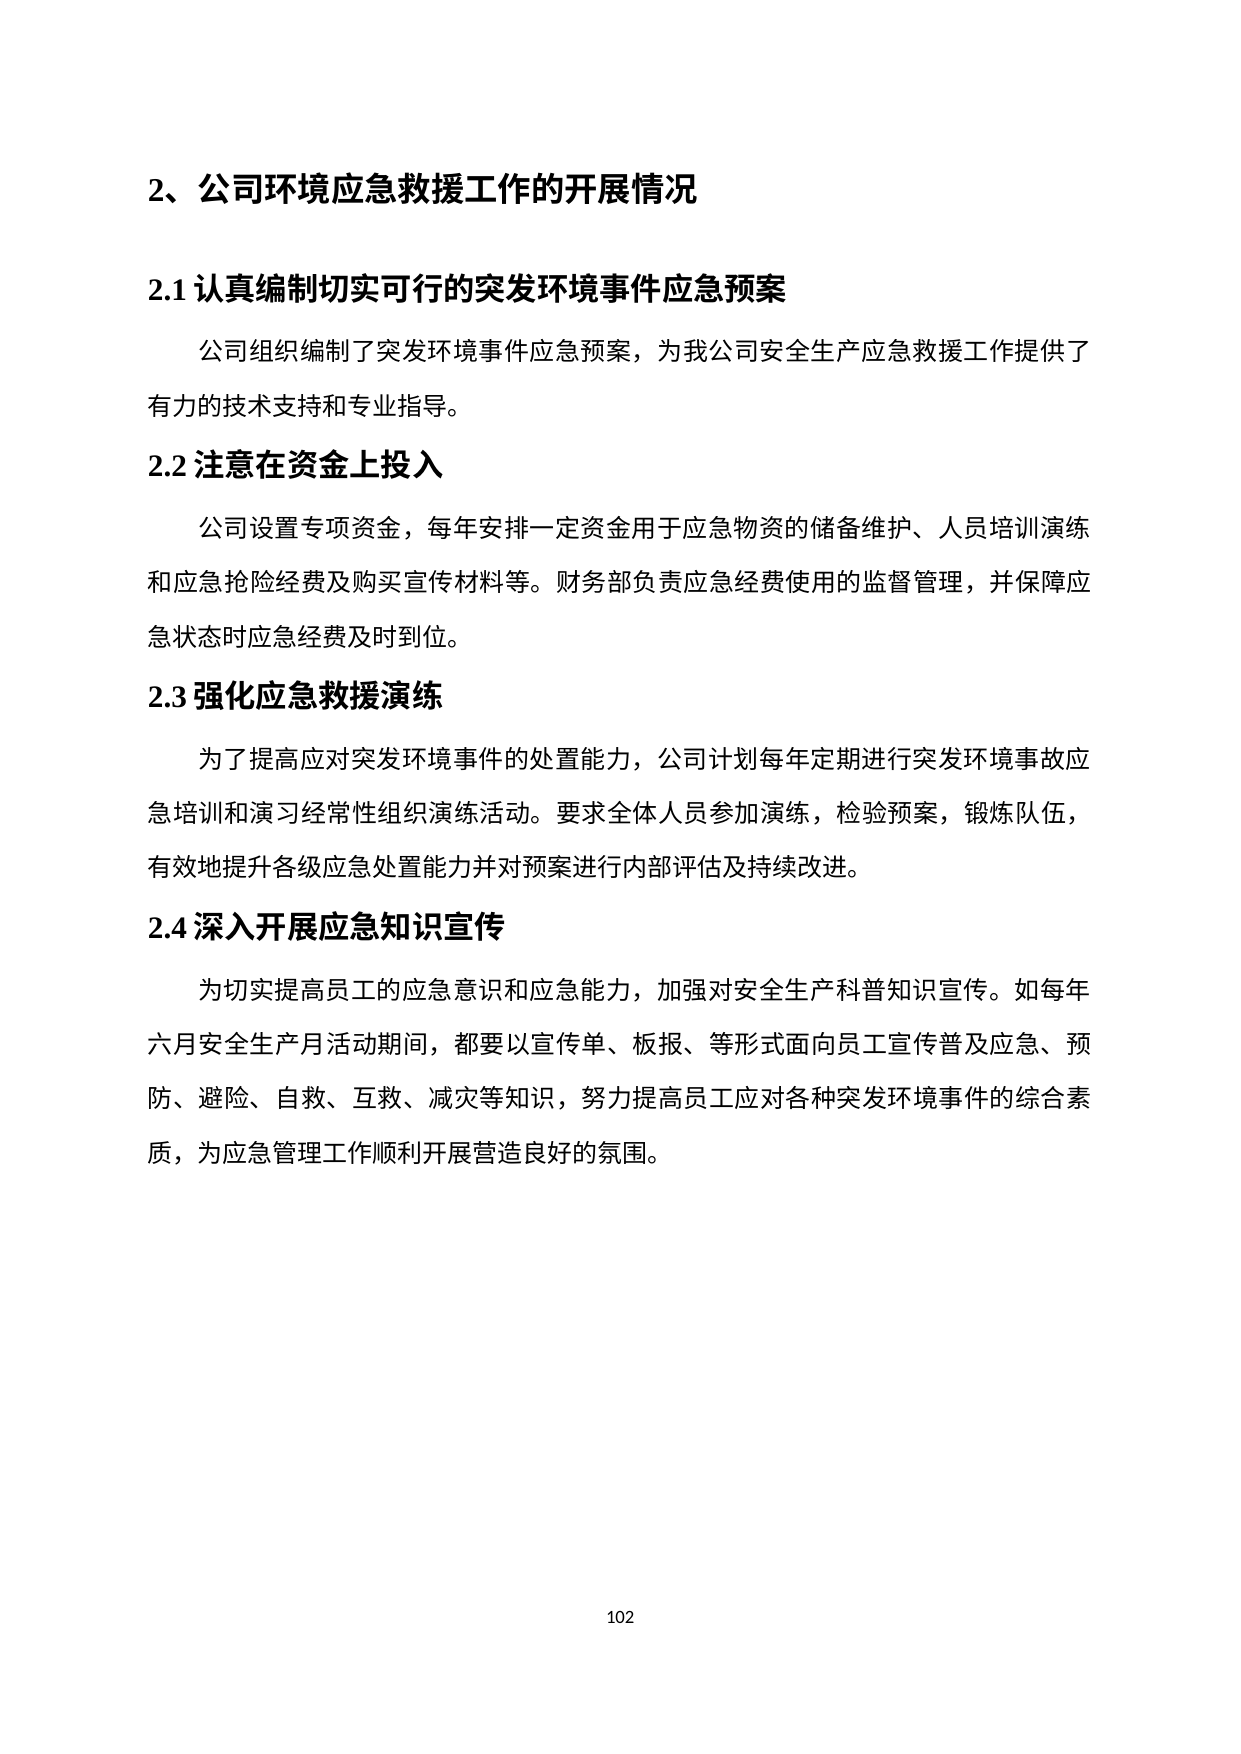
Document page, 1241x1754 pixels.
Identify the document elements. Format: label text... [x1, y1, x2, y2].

text 公司组织编制了突发环境事件应急预案，为我公司安全生产应急救援工作提供了有力的技术支持和专业指导。 [148, 332, 1092, 422]
text 2.3强化应急救援演练 [148, 671, 1092, 717]
text 为切实提高员工的应急意识和应急能力，加强对安全生产科普知识宣传。如每年六月安全生产月活动期间，都要以宣传单、板报、等形式面向员工宣传普及应急、预防、避险、自救、互救、减灾等知识，努力提高员工应对各种突发环境事件的综合素质，为应急管理工作顺利开展营造良好的氛围。 [148, 970, 1092, 1169]
text 2.4深入开展应急知识宣传 [148, 902, 1092, 947]
text 2、公司环境应急救援工作的开展情况 [148, 162, 1092, 211]
text 2.1认真编制切实可行的突发环境事件应急预案 [148, 264, 1092, 309]
text 公司设置专项资金，每年安排一定资金用于应急物资的储备维护、人员培训演练和应急抢险经费及购买宣传材料等。财务部负责应急经费使用的监督管理，并保障应急状态时应急经费及时到位。 [148, 508, 1092, 653]
text 为了提高应对突发环境事件的处置能力，公司计划每年定期进行突发环境事故应急培训和演习经常性组织演练活动。要求全体人员参加演练，检验预案，锻炼队伍，有效地提升各级应急处置能力并对预案进行内部评估及持续改进。 [148, 739, 1092, 884]
text 2.2注意在资金上投入 [148, 440, 1092, 486]
